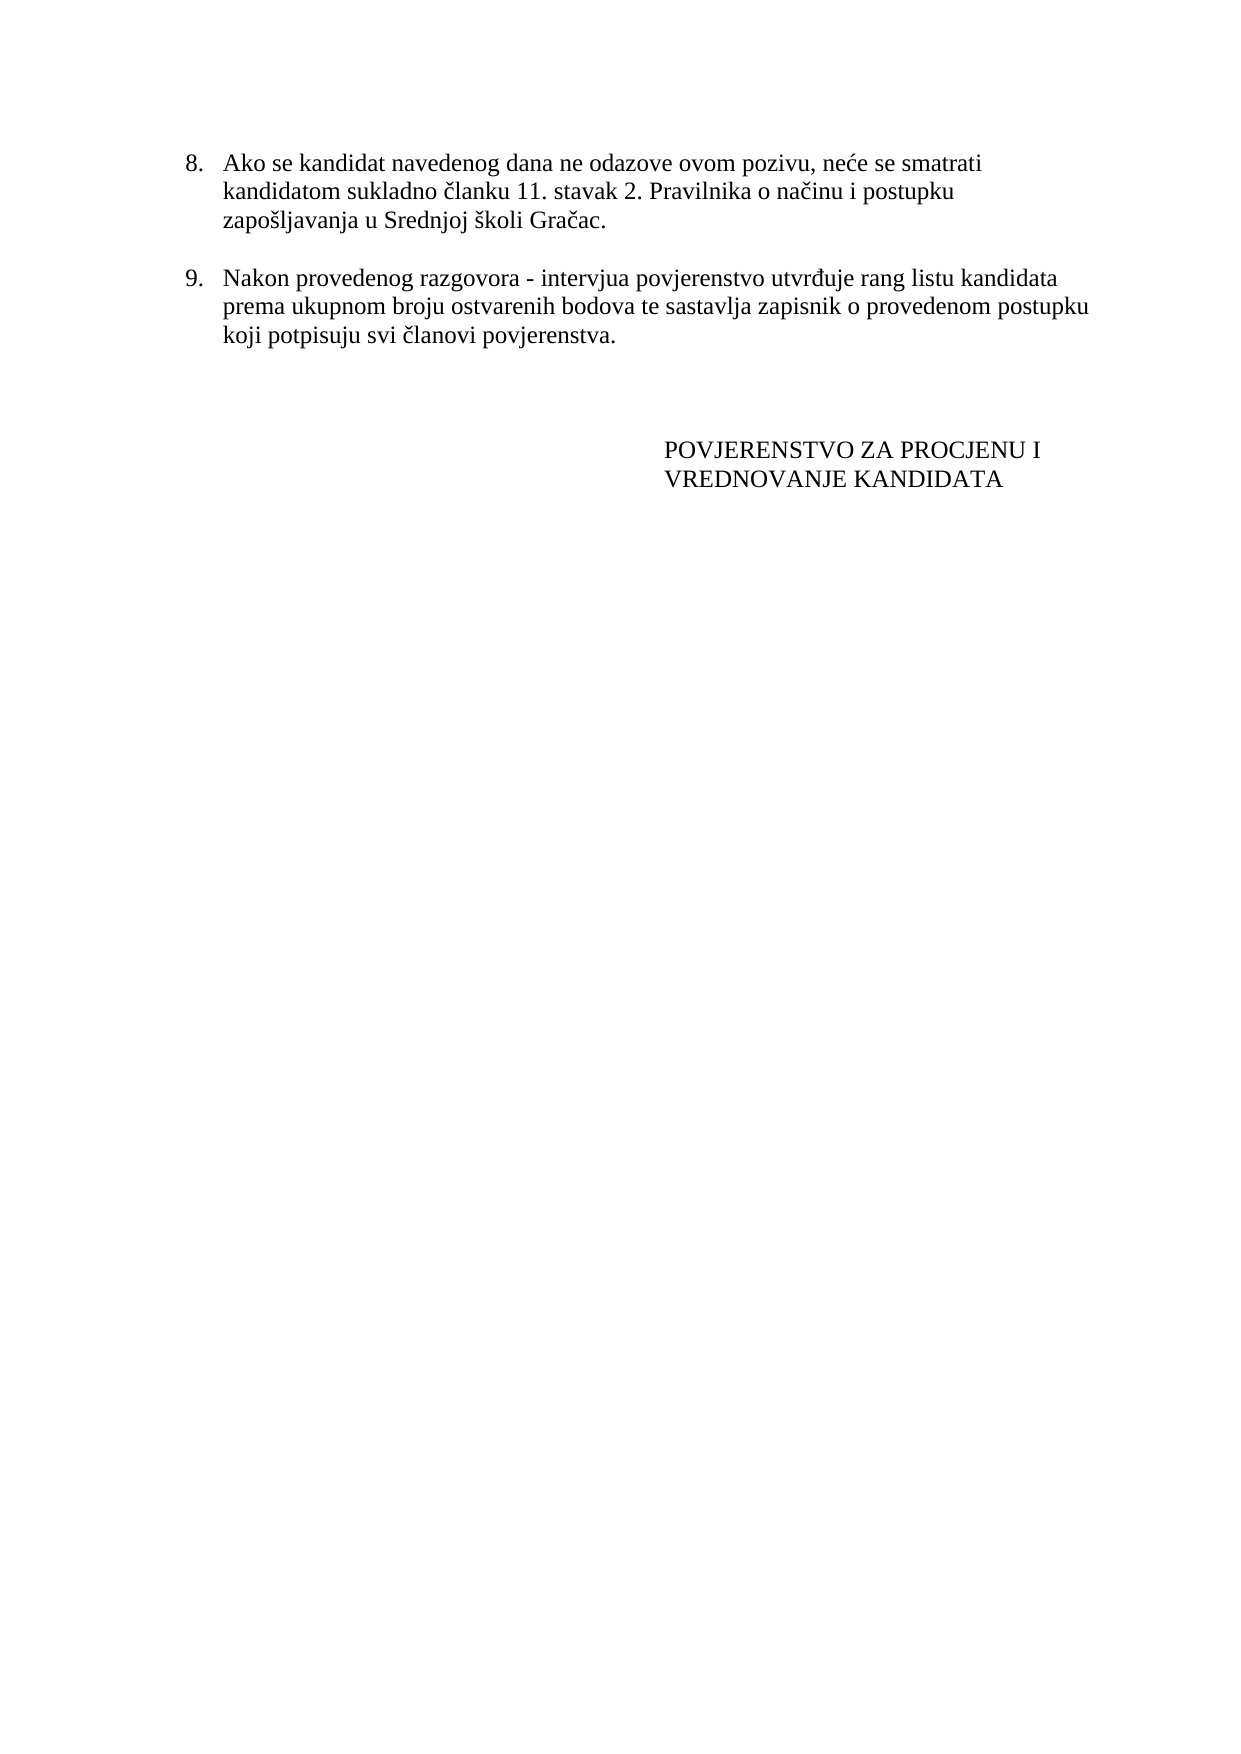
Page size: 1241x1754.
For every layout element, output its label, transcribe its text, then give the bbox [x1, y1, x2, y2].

list Nakon provedenog razgovora - intervjua povjerenstvo utvrđuje rang listu kandidata prema ukupnom broju ostvarenih bodova te sastavlja zapisnik o provedenom postupku koji potpisuju svi članovi povjerenstva. [185, 263, 1093, 349]
text POVJERENSTVO ZA PROCJENU I VREDNOVANJE KANDIDATA [664, 435, 1093, 493]
list Ako se kandidat navedenog dana ne odazove ovom pozivu, neće se smatrati kandidatom sukladno članku 11. stavak 2. Pravilnika o načinu i postupku zapošljavanja u Srednjoj školi Gračac. [185, 148, 1093, 234]
